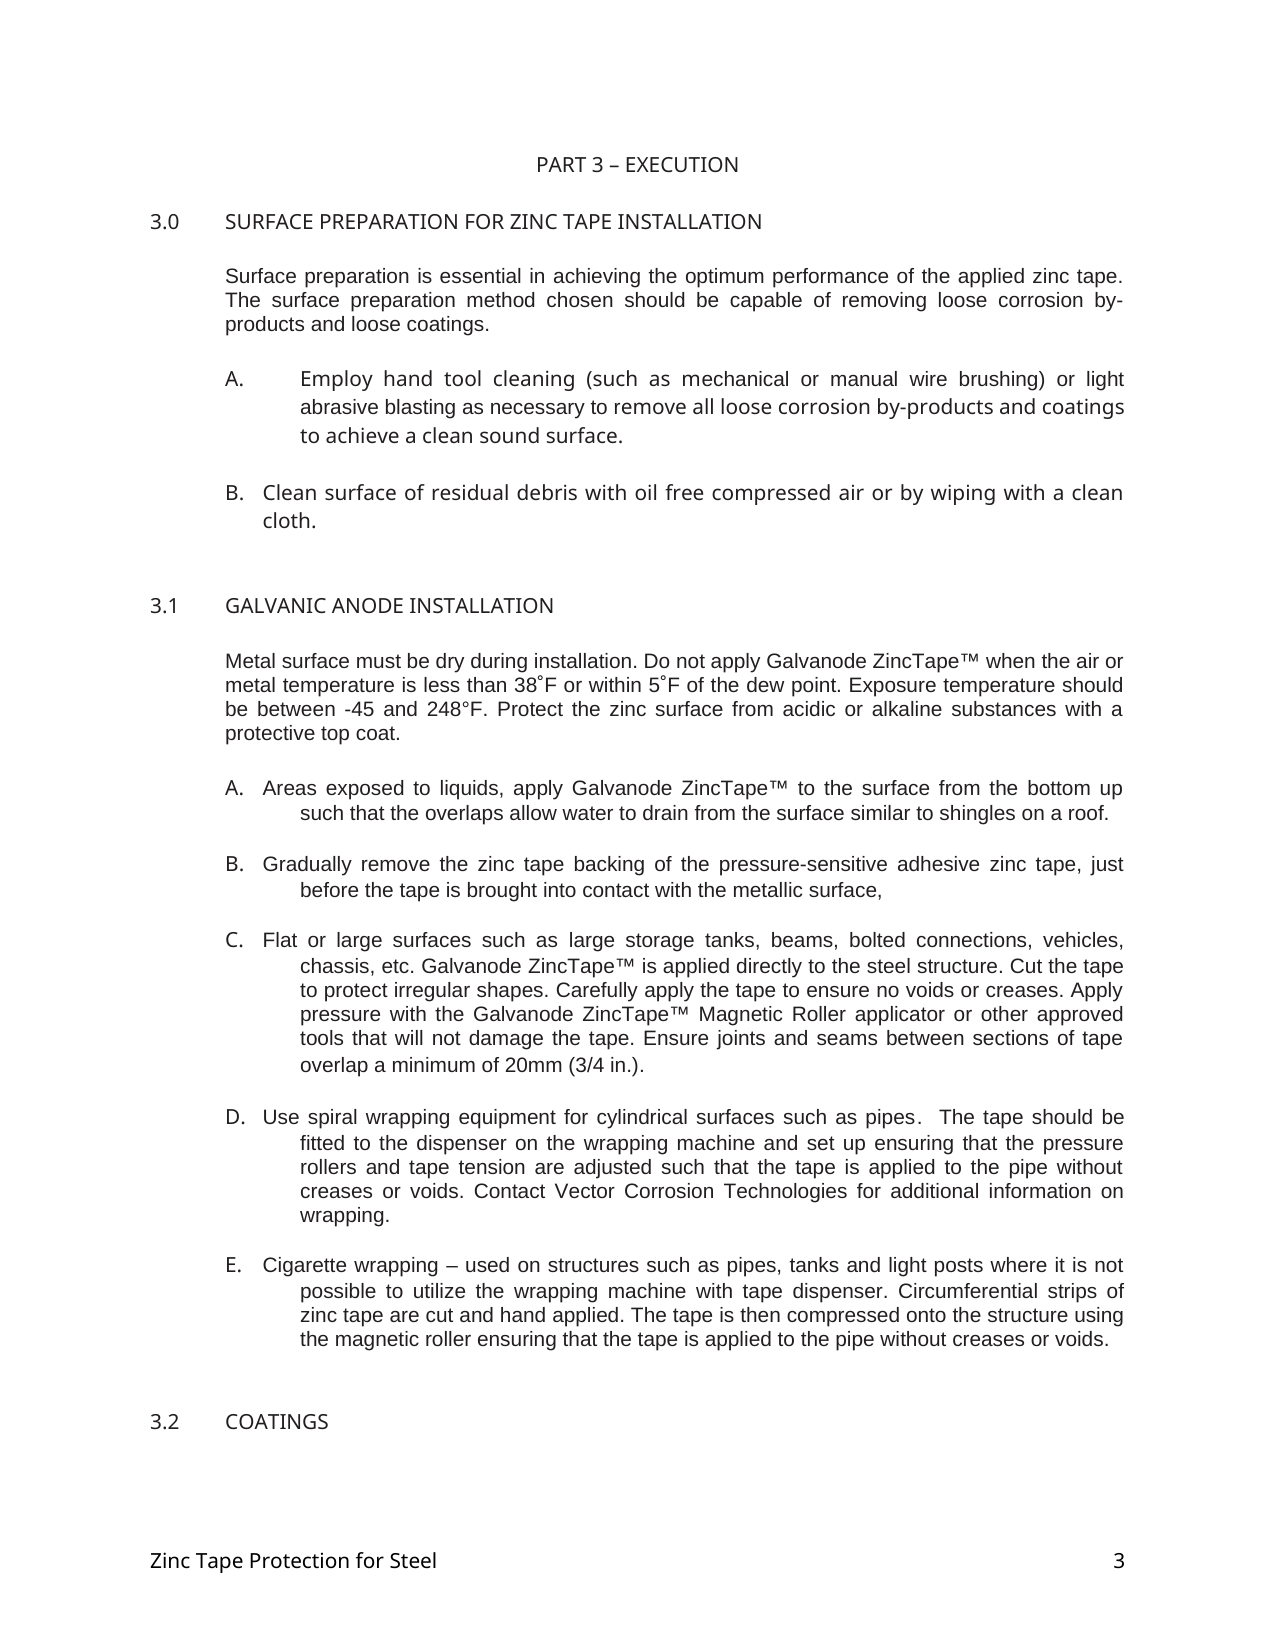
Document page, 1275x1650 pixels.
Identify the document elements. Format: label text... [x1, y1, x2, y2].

list Gradually remove the zinc tape backing of the pressure-sensitive adhesive zinc tape, just before the tape is brought into contact with the metallic surface, [225, 849, 1125, 901]
list Flat or large surfaces such as large storage tanks, beams, bolted connections, vehicles, chassis, etc. Galvanode ZincTape™ is applied directly to the steel structure. Cut the tape to protect irregular shapes. Carefully apply the tape to ensure no voids or creases. Apply pressure with the Galvanode ZincTape™ Magnetic Roller applicator or other approved tools that will not damage the tape. Ensure joints and seams between sections of tape overlap a minimum of 20mm (3/4 in.). [225, 925, 1125, 1078]
text 3.2 COATINGS [150, 1407, 1125, 1436]
list Use spiral wrapping equipment for cylindrical surfaces such as pipes. The tape should be fitted to the dispenser on the wrapping machine and set up ensuring that the pressure rollers and tape tension are adjusted such that the tape is applied to the pipe without creases or voids. Contact Vector Corrosion Technologies for additional information on wrapping. [225, 1102, 1125, 1226]
text Metal surface must be dry during installation. Do not apply Galvanode ZincTape™ when the air or metal temperature is less than 38˚F or within 5˚F of the dew point. Exposure temperature should be between -45 and 248°F. Protect the zinc surface from acidic or alkaline substances with a protective top coat. [225, 648, 1125, 744]
list Areas exposed to liquids, apply Galvanode ZincTape™ to the surface from the bottom up such that the overlaps allow water to drain from the surface similar to shingles on a roof. [225, 773, 1125, 825]
list 3.1 GALVANIC ANODE INSTALLATION [150, 592, 1125, 620]
text Surface preparation is essential in achieving the optimum performance of the applied zinc tape. The surface preparation method chosen should be capable of removing loose corrosion by-products and loose coatings. [225, 264, 1125, 336]
text PART 3 – EXECUTION [150, 150, 1125, 178]
text A. Employ hand tool cleaning (such as mechanical or manual wire brushing) or light abrasive blasting as necessary to remove all loose corrosion by-products and coatings to achieve a clean sound surface. [225, 364, 1125, 449]
text 3.0 SURFACE PREPARATION FOR ZINC TAPE INSTALLATION [150, 207, 1125, 235]
list Clean surface of residual debris with oil free compressed air or by wiping with a clean cloth. [225, 478, 1125, 535]
list Cigarette wrapping – used on structures such as pipes, tanks and light posts where it is not possible to utilize the wrapping machine with tape dispenser. Circumferential strips of zinc tape are cut and hand applied. The tape is then compressed onto the structure using the magnetic roller ensuring that the tape is applied to the pipe without creases or voids. [225, 1250, 1125, 1351]
